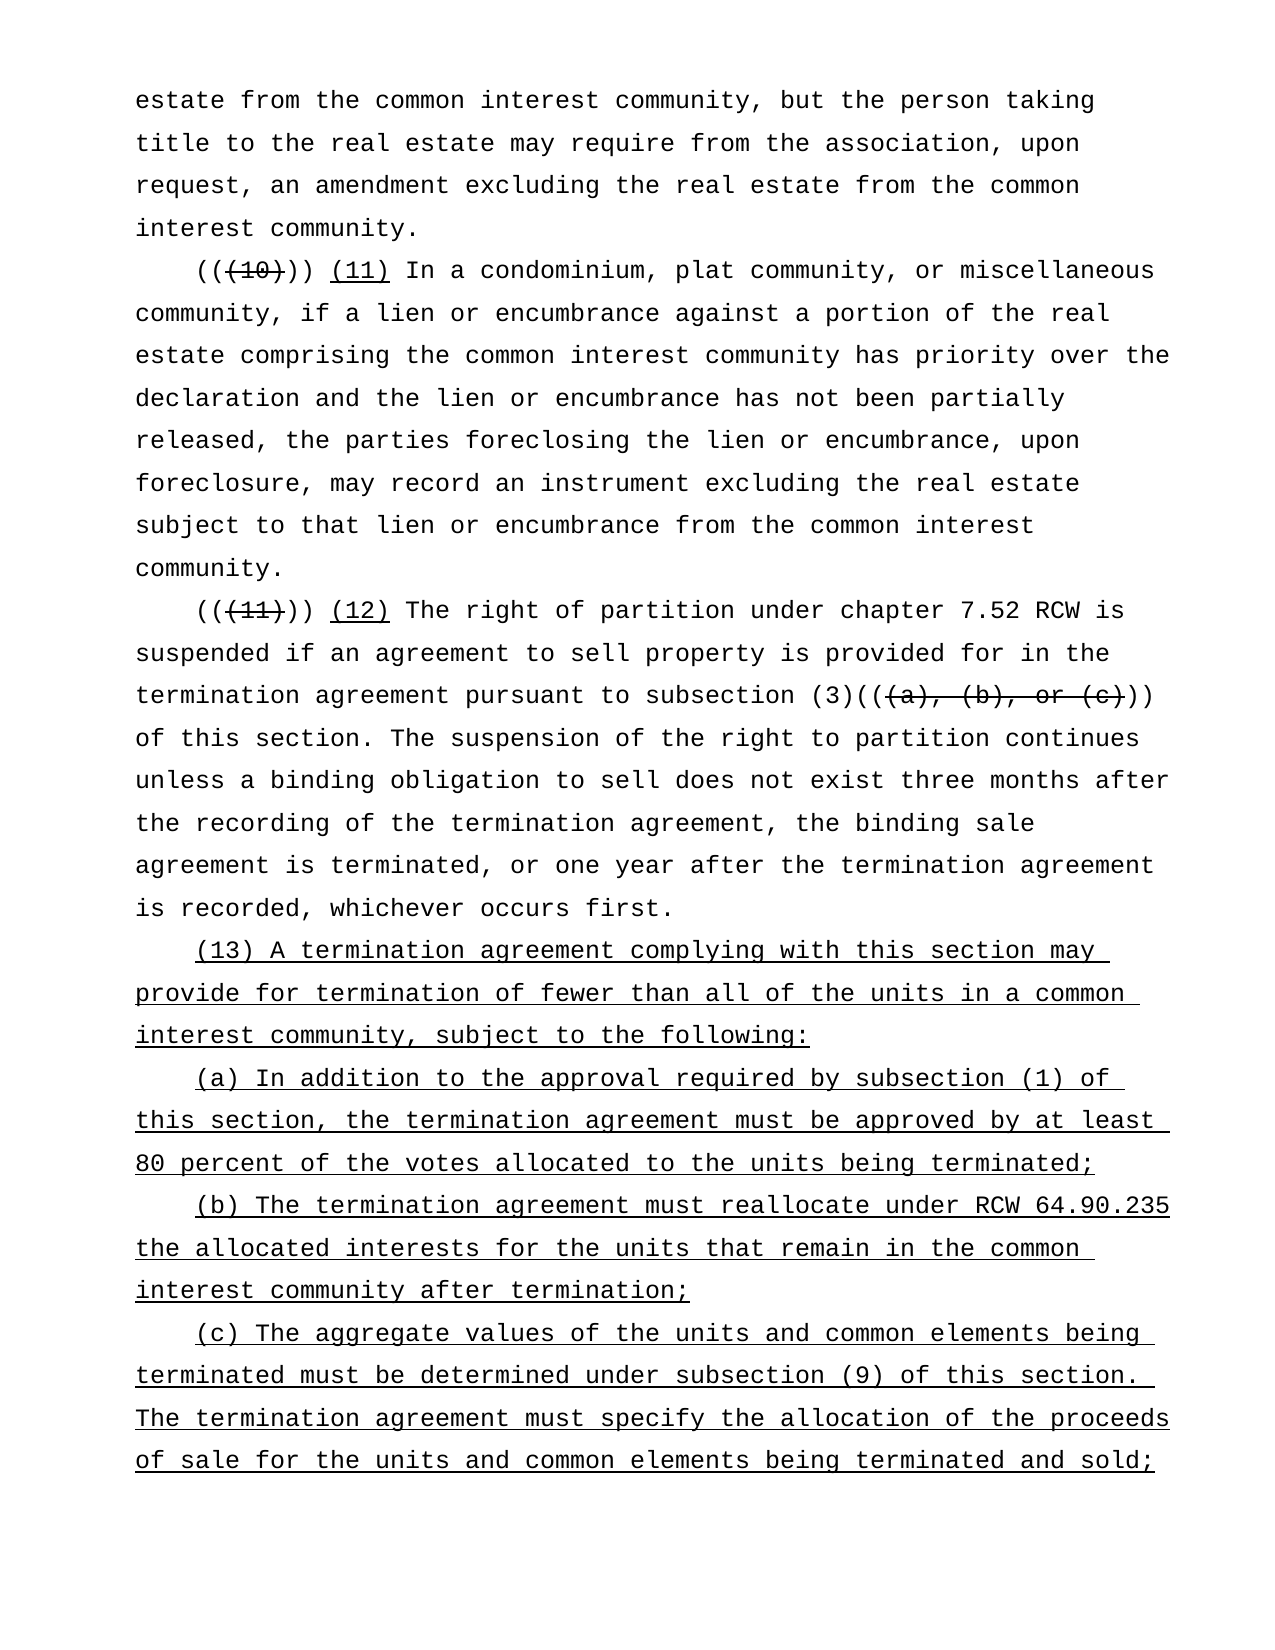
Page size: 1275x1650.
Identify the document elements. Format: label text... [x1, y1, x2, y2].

text (13) A termination agreement complying with this section may provide for termination of fewer than all of the units in a common interest community, subject to the following: [135, 925, 1170, 1052]
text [135, 75, 1170, 245]
text (c) The aggregate values of the units and common elements being terminated must be determined under subsection (9) of this section. The termination agreement must specify the allocation of the proceeds of sale for the units and common elements being terminated and sold; [135, 1430, 1170, 1477]
text (c) The aggregate values of the units and common elements being terminated must be determined under subsection (9) of this section. The termination agreement must specify the allocation of the proceeds of sale for the units and common elements being terminated and sold; [135, 1307, 1170, 1429]
text (a) In addition to the approval required by subsection (1) of this section, the termination agreement must be approved by at least 80 percent of the votes allocated to the units being terminated; [135, 1052, 1170, 1131]
text (((10))) (11) In a condominium, plat community, or miscellaneous community, if a lien or encumbrance against a portion of the real estate comprising the common interest community has priority over the declaration and the lien or encumbrance has not been partially released, the parties foreclosing the lien or encumbrance, upon foreclosure, may record an instrument excluding the real estate subject to that lien or encumbrance from the common interest community. [135, 245, 1170, 585]
text (a) In addition to the approval required by subsection (1) of this section, the termination agreement must be approved by at least 80 percent of the votes allocated to the units being terminated; [135, 1133, 1170, 1180]
text (((11))) (12) The right of partition under chapter 7.52 RCW is suspended if an agreement to sell property is provided for in the termination agreement pursuant to subsection (3)(((a), (b), or (c))) of this section. The suspension of the right to partition continues unless a binding obligation to sell does not exist three months after the recording of the termination agreement, the binding sale agreement is terminated, or one year after the termination agreement is recorded, whichever occurs first. [135, 585, 1170, 925]
text (b) The termination agreement must reallocate under RCW 64.90.235 the allocated interests for the units that remain in the common interest community after termination; [135, 1180, 1170, 1307]
